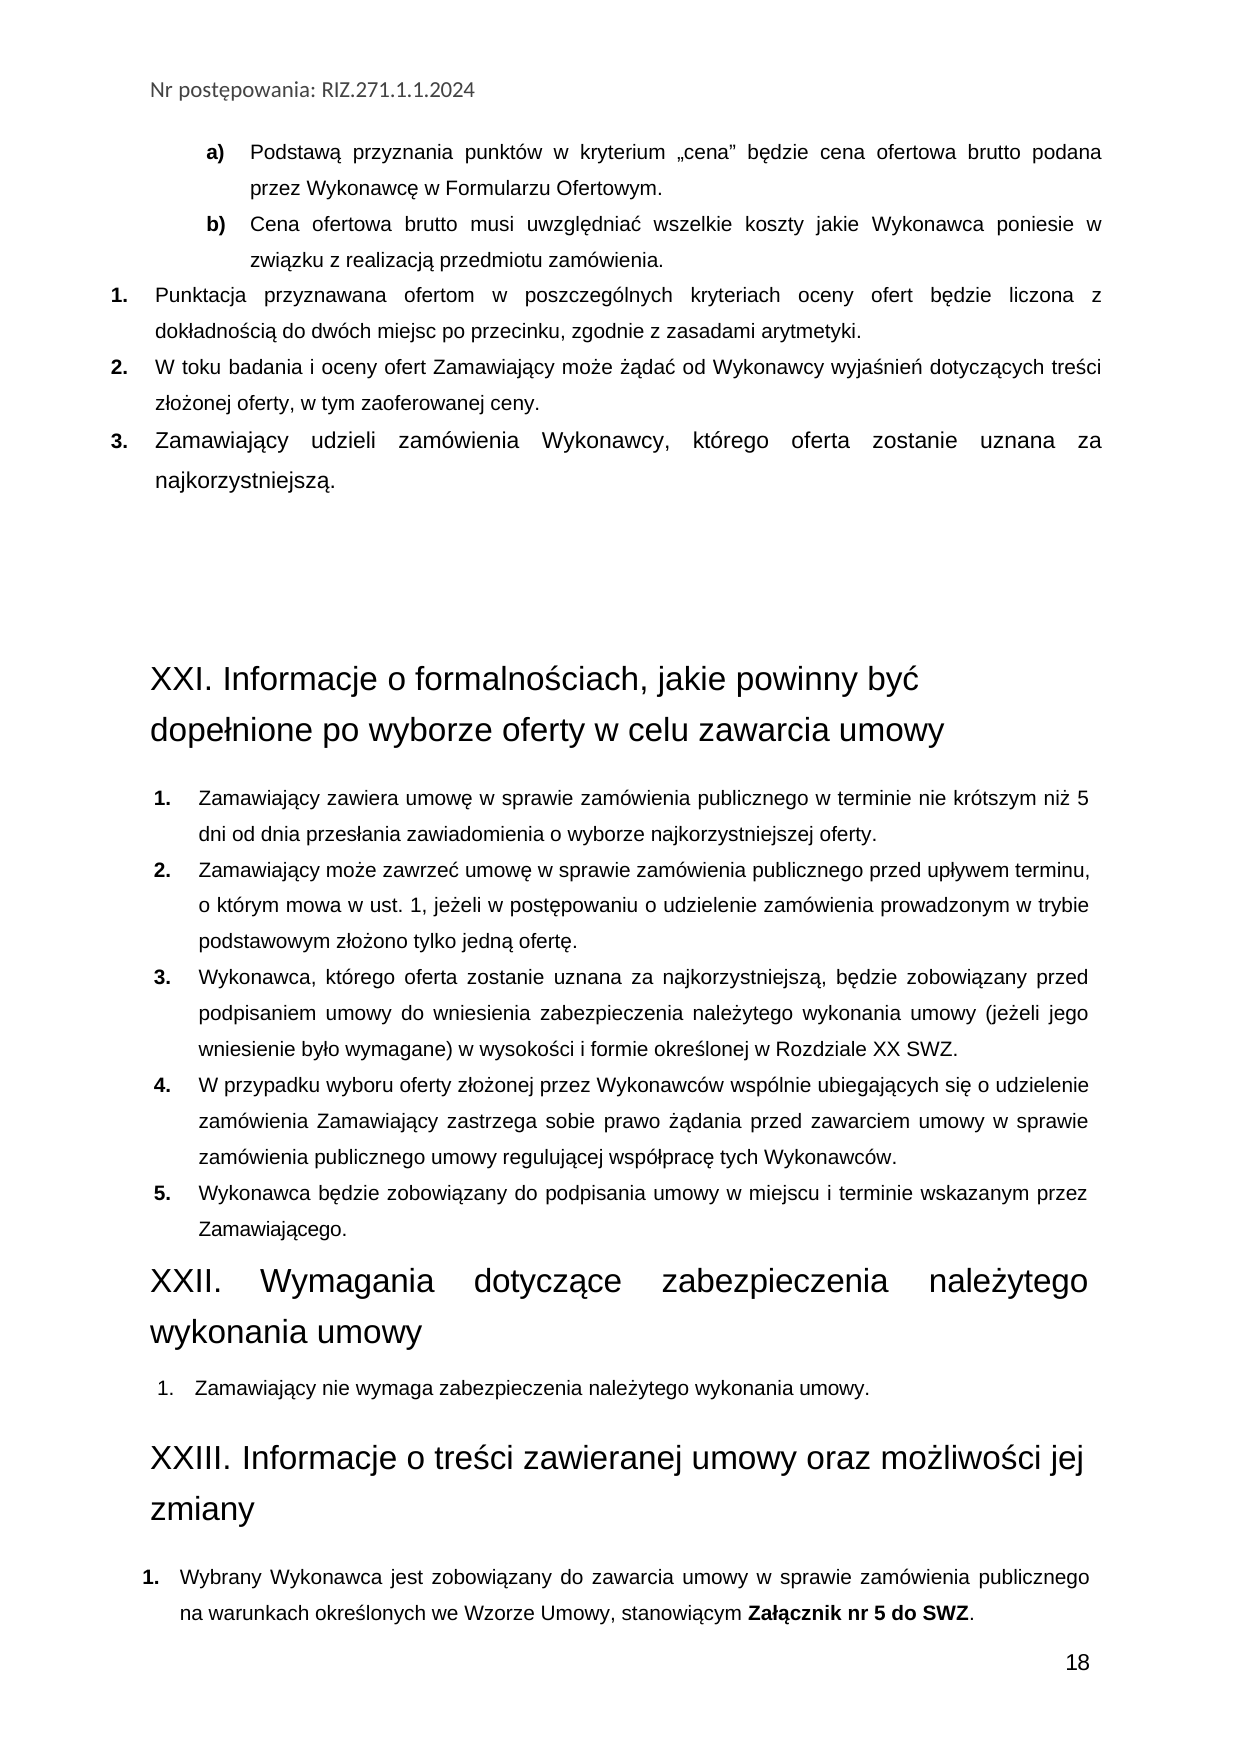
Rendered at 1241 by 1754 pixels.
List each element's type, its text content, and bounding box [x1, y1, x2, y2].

list Zamawiający zawiera umowę w sprawie zamówienia publicznego w terminie nie krótszym niż 5 dni od dnia przesłania zawiadomienia o wyborze najkorzystniejszej oferty. [154, 785, 1090, 845]
list Podstawą przyznania punktów w kryterium „cena” będzie cena ofertowa brutto podana przez Wykonawcę w Formularzu Ofertowym. [206, 139, 1103, 199]
list Wykonawca będzie zobowiązany do podpisania umowy w miejscu i terminie wskazanym przez Zamawiającego. [154, 1181, 1089, 1241]
subtitle Informacje o treści zawieranej umowy oraz możliwości jej zmiany [150, 1438, 1090, 1527]
subtitle Wymagania dotyczące zabezpieczenia należytego wykonania umowy [150, 1261, 1090, 1351]
list Zamawiający udzieli zamówienia Wykonawcy, którego oferta zostanie uznana za najkorzystniejszą. [111, 427, 1103, 493]
list Punktacja przyznawana ofertom w poszczególnych kryteriach oceny ofert będzie liczona z dokładnością do dwóch miejsc po przecinku, zgodnie z zasadami arytmetyki. [111, 283, 1103, 343]
list Zamawiający może zawrzeć umowę w sprawie zamówienia publicznego przed upływem terminu, o którym mowa w ust. 1, jeżeli w postępowaniu o udzielenie zamówienia prowadzonym w trybie podstawowym złożono tylko jedną ofertę. [154, 857, 1091, 953]
subtitle Informacje o formalnościach, jakie powinny być dopełnione po wyborze oferty w celu zawarcia umowy [150, 659, 1090, 748]
list W przypadku wyboru oferty złożonej przez Wykonawców wspólnie ubiegających się o udzielenie zamówienia Zamawiający zastrzega sobie prawo żądania przed zawarciem umowy w sprawie zamówienia publicznego umowy regulującej współpracę tych Wykonawców. [154, 1073, 1090, 1169]
list Cena ofertowa brutto musi uwzględniać wszelkie koszty jakie Wykonawca poniesie w związku z realizacją przedmiotu zamówienia. [206, 211, 1103, 271]
list Wykonawca, którego oferta zostanie uznana za najkorzystniejszą, będzie zobowiązany przed podpisaniem umowy do wniesienia zabezpieczenia należytego wykonania umowy (jeżeli jego wniesienie było wymagane) w wysokości i formie określonej w Rozdziale XX SWZ. [154, 965, 1090, 1061]
list Wybrany Wykonawca jest zobowiązany do zawarcia umowy w sprawie zamówienia publicznego na warunkach określonych we Wzorze Umowy, stanowiącym Załącznik nr 5 do SWZ. [142, 1565, 1090, 1624]
list W toku badania i oceny ofert Zamawiający może żądać od Wykonawcy wyjaśnień dotyczących treści złożonej oferty, w tym zaoferowanej ceny. [111, 355, 1103, 415]
list Zamawiający nie wymaga zabezpieczenia należytego wykonania umowy. [157, 1376, 1103, 1400]
